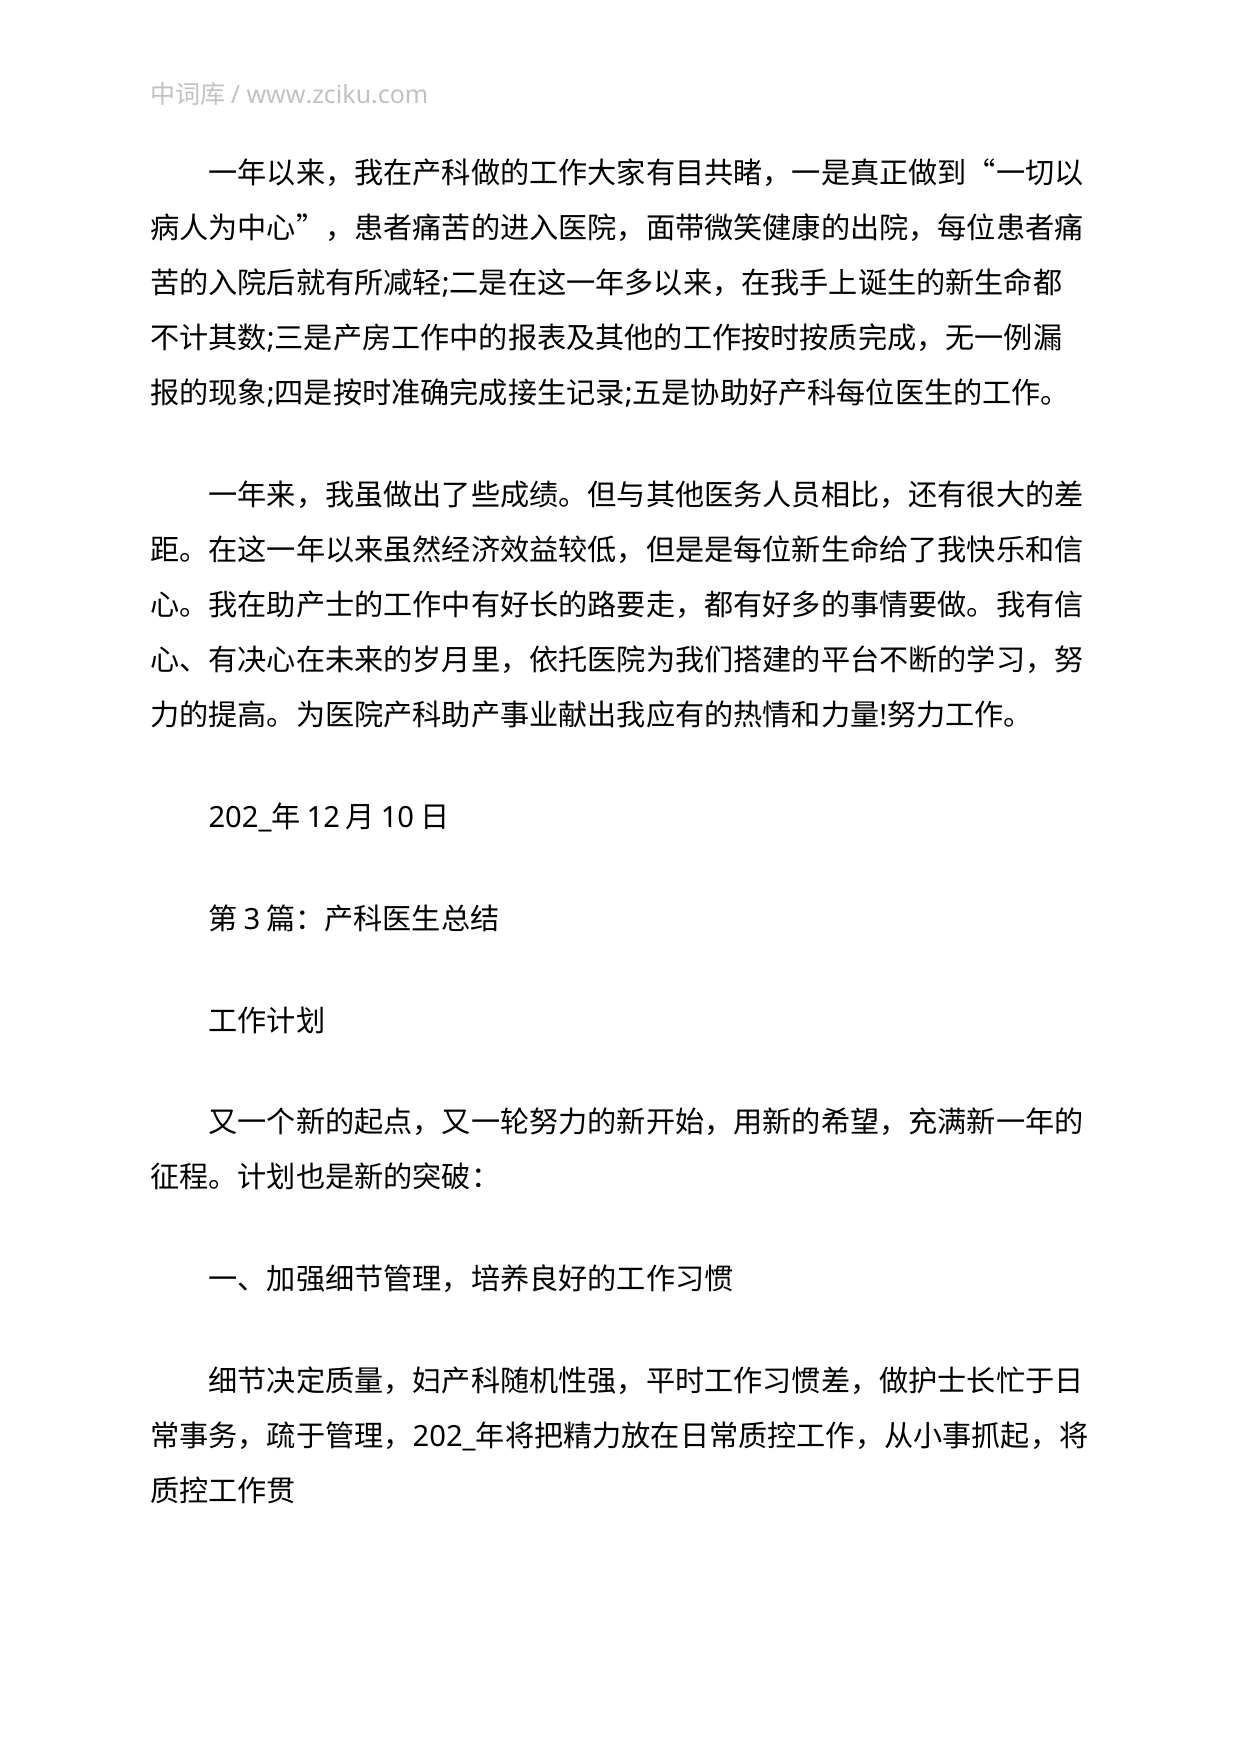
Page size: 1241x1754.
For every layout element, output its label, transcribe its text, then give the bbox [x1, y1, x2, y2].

text 第3篇：产科医生总结 [150, 895, 1090, 938]
text 细节决定质量，妇产科随机性强，平时工作习惯差，做护士长忙于日常事务，疏于管理，202_年将把精力放在日常质控工作，从小事抓起，将质控工作贯 [150, 1357, 1090, 1510]
text 一、加强细节管理，培养良好的工作习惯 [150, 1256, 1090, 1298]
text 工作计划 [150, 997, 1090, 1039]
text 一年来，我虽做出了些成绩。但与其他医务人员相比，还有很大的差距。在这一年以来虽然经济效益较低，但是是每位新生命给了我快乐和信心。我在助产士的工作中有好长的路要走，都有好多的事情要做。我有信心、有决心在未来的岁月里，依托医院为我们搭建的平台不断的学习，努力的提高。为医院产科助产事业献出我应有的热情和力量!努力工作。 [150, 472, 1090, 734]
text 又一个新的起点，又一轮努力的新开始，用新的希望，充满新一年的征程。计划也是新的突破： [150, 1099, 1090, 1196]
text 202_年12月10日 [150, 793, 1090, 836]
text 一年以来，我在产科做的工作大家有目共睹，一是真正做到“一切以病人为中心”，患者痛苦的进入医院，面带微笑健康的出院，每位患者痛苦的入院后就有所减轻;二是在这一年多以来，在我手上诞生的新生命都不计其数;三是产房工作中的报表及其他的工作按时按质完成，无一例漏报的现象;四是按时准确完成接生记录;五是协助好产科每位医生的工作。 [150, 150, 1090, 412]
